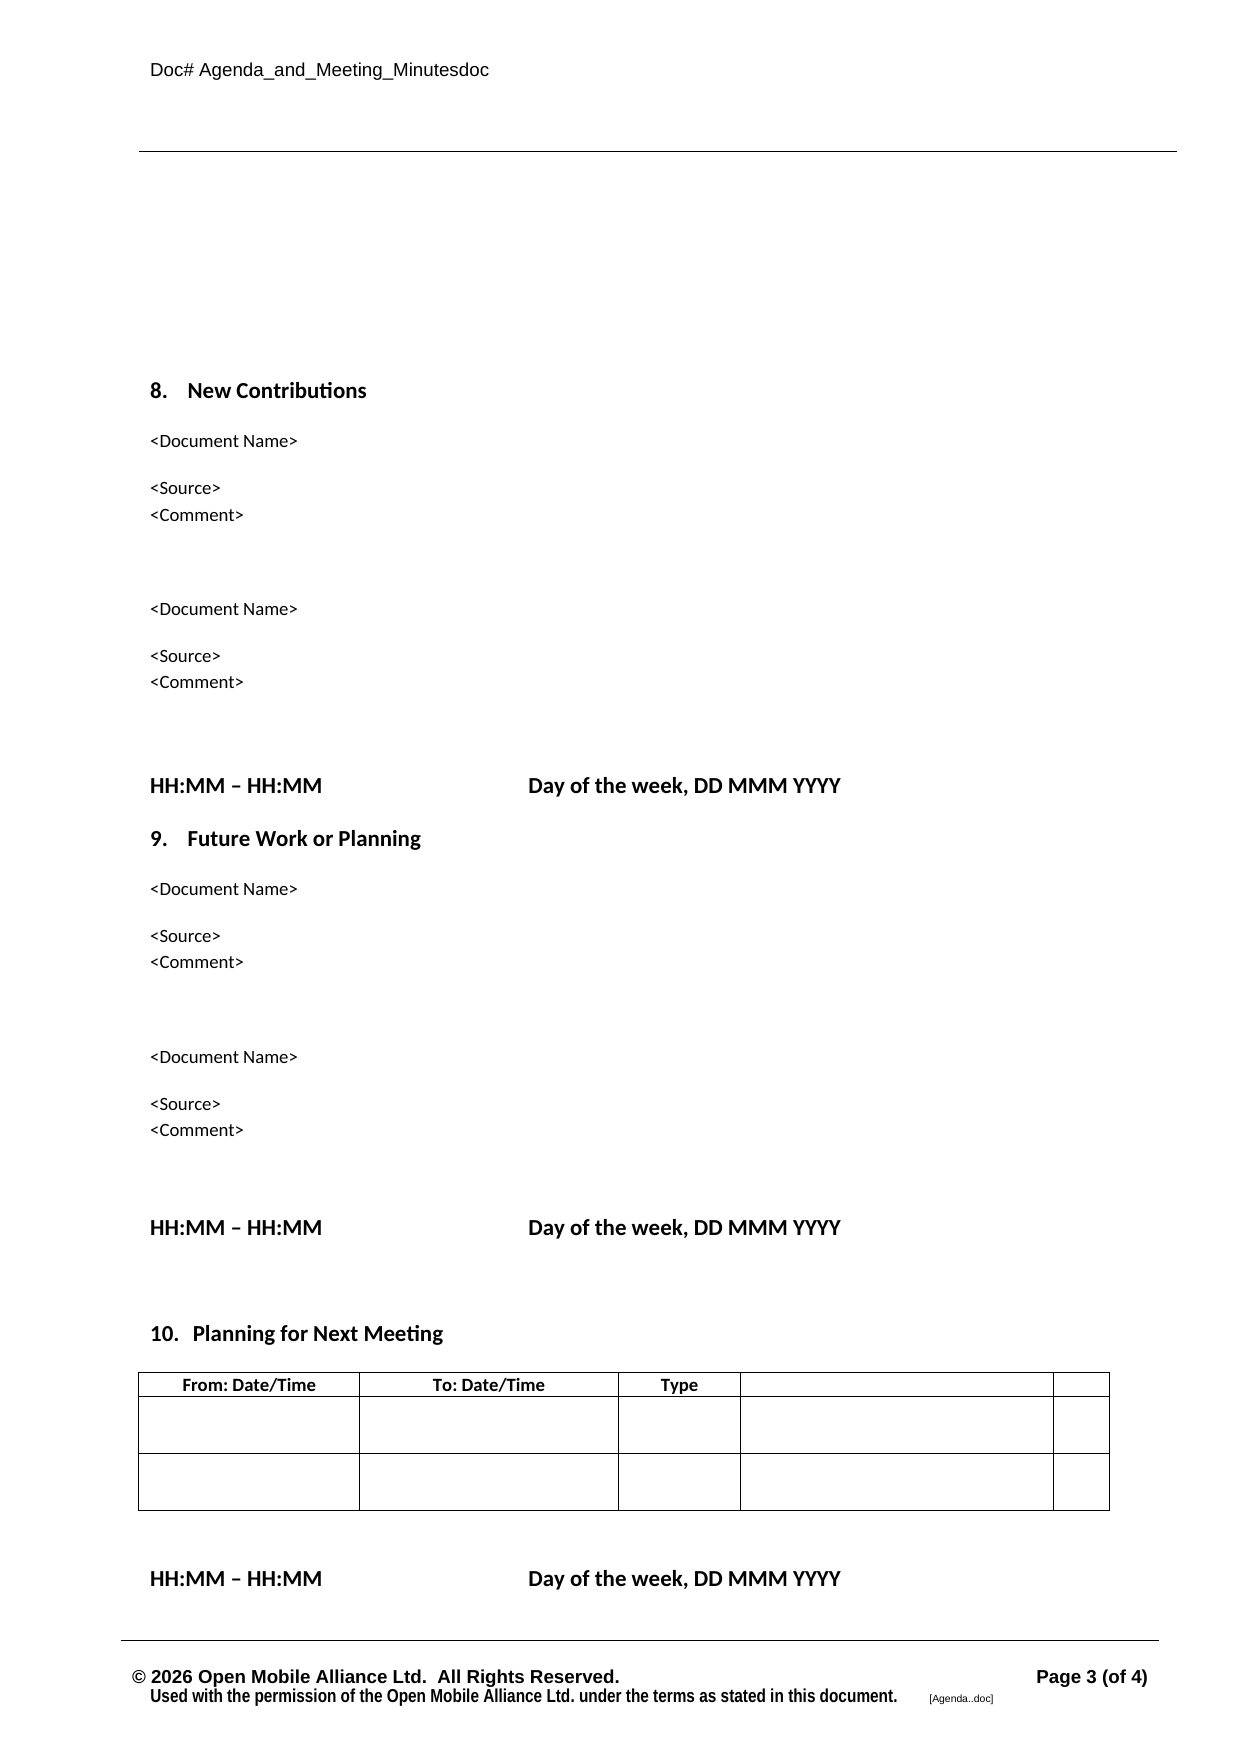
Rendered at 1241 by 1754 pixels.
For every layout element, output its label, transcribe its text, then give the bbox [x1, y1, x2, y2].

text <Document Name> [150, 597, 1090, 620]
text <Comment> [150, 951, 1090, 973]
text <Comment> [150, 1118, 1090, 1141]
table_header Type [619, 1373, 740, 1396]
list Future Work or Planning [150, 824, 1090, 852]
text <Source> [150, 924, 1090, 947]
table_cell [619, 1454, 740, 1510]
text HH:MM – HH:MM Day of the week, DD MMM YYYY [150, 1213, 1090, 1241]
table_cell [619, 1397, 740, 1453]
table_cell [360, 1397, 618, 1453]
table_cell [1054, 1454, 1109, 1510]
table_cell [139, 1397, 359, 1453]
table_cell [360, 1454, 618, 1510]
text <Source> [150, 476, 1090, 499]
text HH:MM – HH:MM Day of the week, DD MMM YYYY [150, 771, 1090, 799]
table_cell [741, 1397, 1053, 1453]
text <Document Name> [150, 1045, 1090, 1068]
text <Source> [150, 644, 1090, 667]
text <Comment> [150, 503, 1090, 526]
table_header From: Date/Time [139, 1373, 359, 1396]
table_header [741, 1373, 1053, 1396]
table_cell [139, 1454, 359, 1510]
table_cell [1054, 1397, 1109, 1453]
list Planning for Next Meeting [150, 1319, 1090, 1347]
table_header [1054, 1373, 1109, 1396]
table_header To: Date/Time [360, 1373, 618, 1396]
text HH:MM – HH:MM Day of the week, DD MMM YYYY [150, 1564, 1090, 1592]
text <Source> [150, 1092, 1090, 1115]
text <Comment> [150, 671, 1090, 694]
text <Document Name> [150, 877, 1090, 900]
table_cell [741, 1454, 1053, 1510]
list New Contributions [150, 376, 1090, 404]
text <Document Name> [150, 429, 1090, 452]
